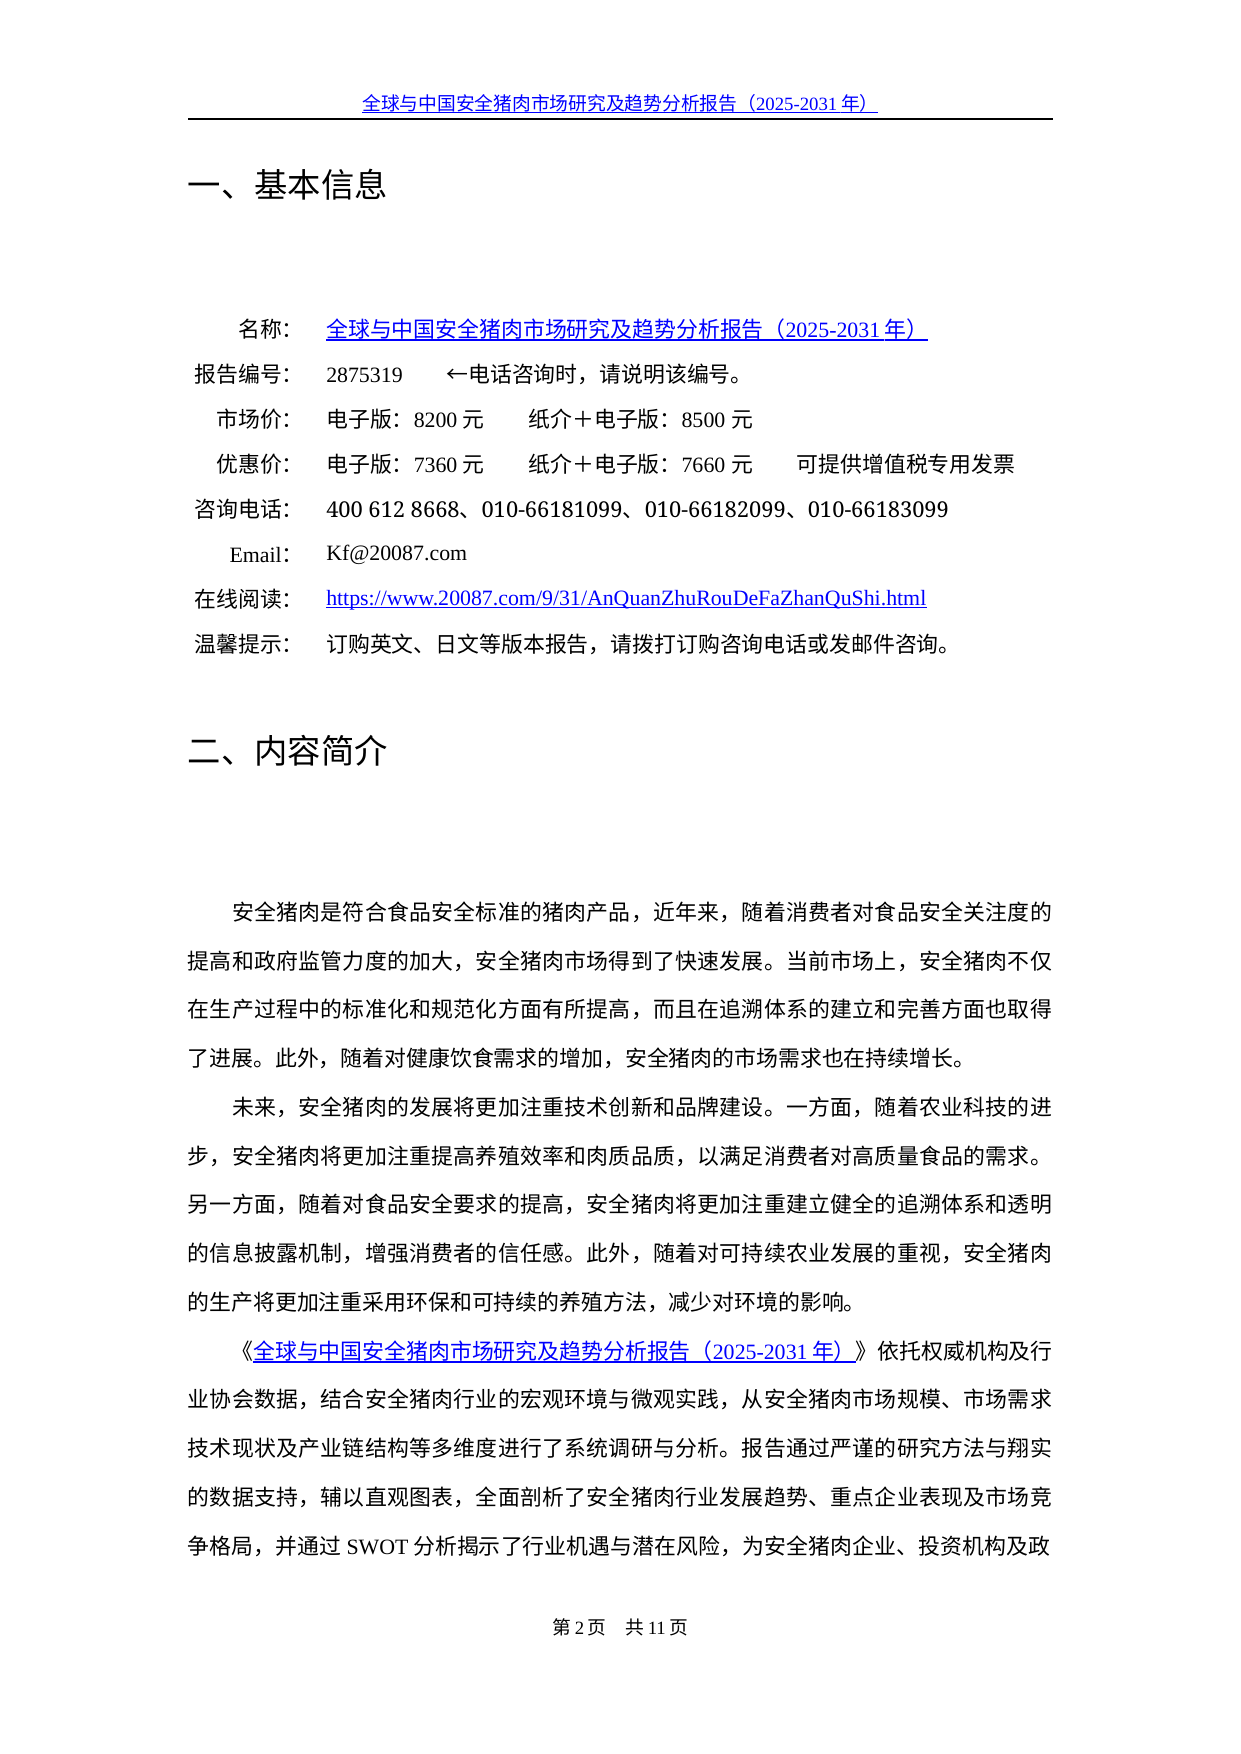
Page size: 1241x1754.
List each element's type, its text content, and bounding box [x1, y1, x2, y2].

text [187, 894, 1053, 1561]
table_header 全球与中国安全猪肉市场研究及趋势分析报告（2025-2031年） [315, 312, 1073, 357]
table_cell 咨询电话： [167, 492, 315, 537]
table_cell 400 612 8668、010-66181099、010-66182099、010-66183099 [315, 492, 1073, 537]
table_cell 电子版：8200 元 纸介＋电子版：8500 元 [315, 402, 1073, 447]
table_cell 电子版：7360 元 纸介＋电子版：7660 元 可提供增值税专用发票 [315, 447, 1073, 492]
table_cell 温馨提示： [167, 627, 315, 672]
table_cell 2875319 ←电话咨询时，请说明该编号。 [315, 357, 1073, 402]
table_header 名称： [167, 312, 315, 357]
title 一、基本信息 [187, 150, 1053, 215]
table_cell 市场价： [167, 402, 315, 447]
table_cell 在线阅读： [167, 582, 315, 627]
table_cell Email： [167, 537, 315, 582]
table_cell [315, 582, 1073, 627]
table_cell 订购英文、日文等版本报告，请拨打订购咨询电话或发邮件咨询。 [315, 627, 1073, 672]
table_cell 优惠价： [167, 447, 315, 492]
table_cell 报告编号： [167, 357, 315, 402]
table_cell Kf@20087.com [315, 537, 1073, 582]
title 二、内容简介 [187, 717, 1053, 782]
